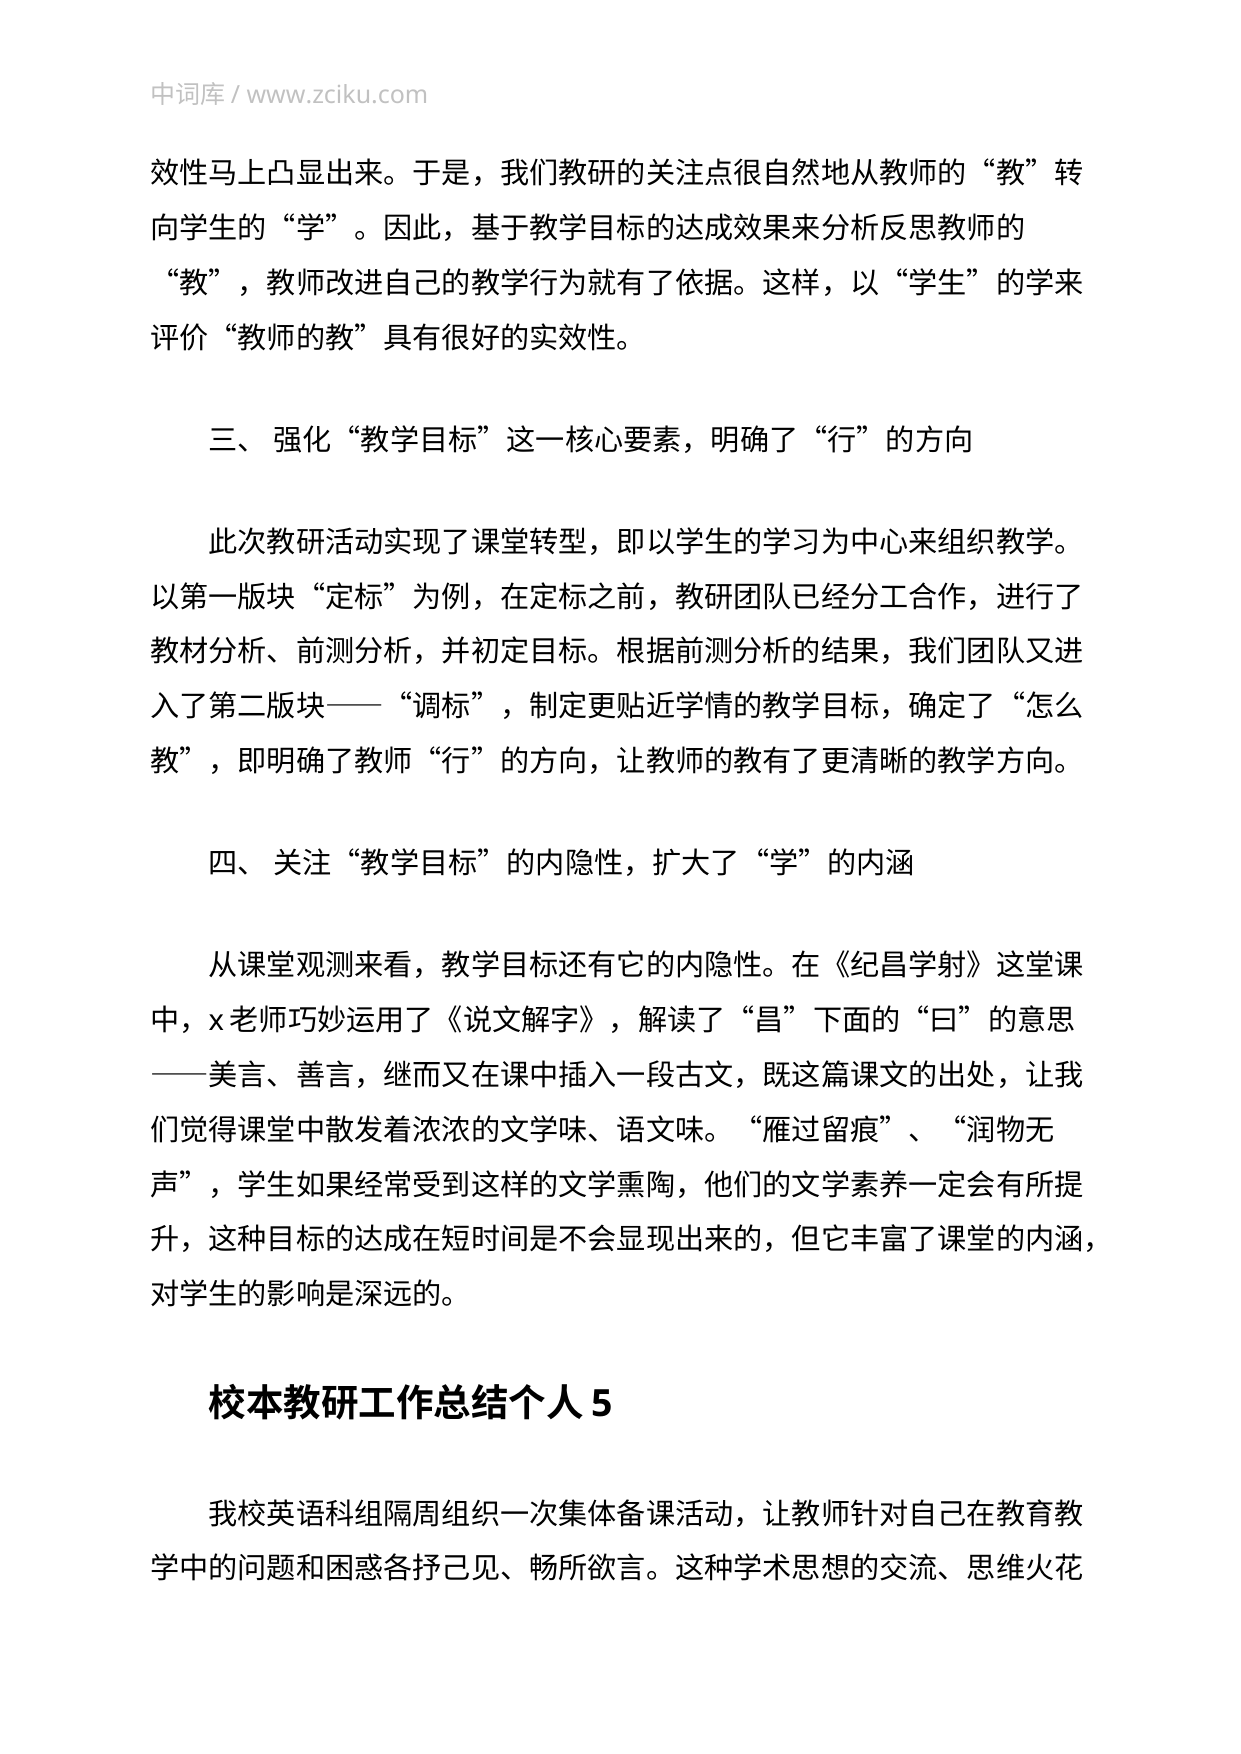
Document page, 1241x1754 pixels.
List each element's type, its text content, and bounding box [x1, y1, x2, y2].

text 四、 关注“教学目标”的内隐性，扩大了“学”的内涵 [150, 839, 1090, 882]
text 从课堂观测来看，教学目标还有它的内隐性。在《纪昌学射》这堂课中，x老师巧妙运用了《说文解字》，解读了“昌”下面的“曰”的意思——美言、善言，继而又在课中插入一段古文，既这篇课文的出处，让我们觉得课堂中散发着浓浓的文学味、语文味。“雁过留痕”、“润物无声”，学生如果经常受到这样的文学熏陶，他们的文学素养一定会有所提升，这种目标的达成在短时间是不会显现出来的，但它丰富了课堂的内涵，对学生的影响是深远的。 [150, 941, 1090, 1313]
text 此次教研活动实现了课堂转型，即以学生的学习为中心来组织教学。以第一版块“定标”为例，在定标之前，教研团队已经分工合作，进行了教材分析、前测分析，并初定目标。根据前测分析的结果，我们团队又进入了第二版块——“调标”，制定更贴近学情的教学目标，确定了“怎么教”，即明确了教师“行”的方向，让教师的教有了更清晰的教学方向。 [150, 518, 1090, 780]
text 三、 强化“教学目标”这一核心要素，明确了“行”的方向 [150, 416, 1090, 459]
text 校本教研工作总结个人5 [150, 1373, 1090, 1427]
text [150, 150, 1090, 357]
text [150, 1490, 1090, 1587]
